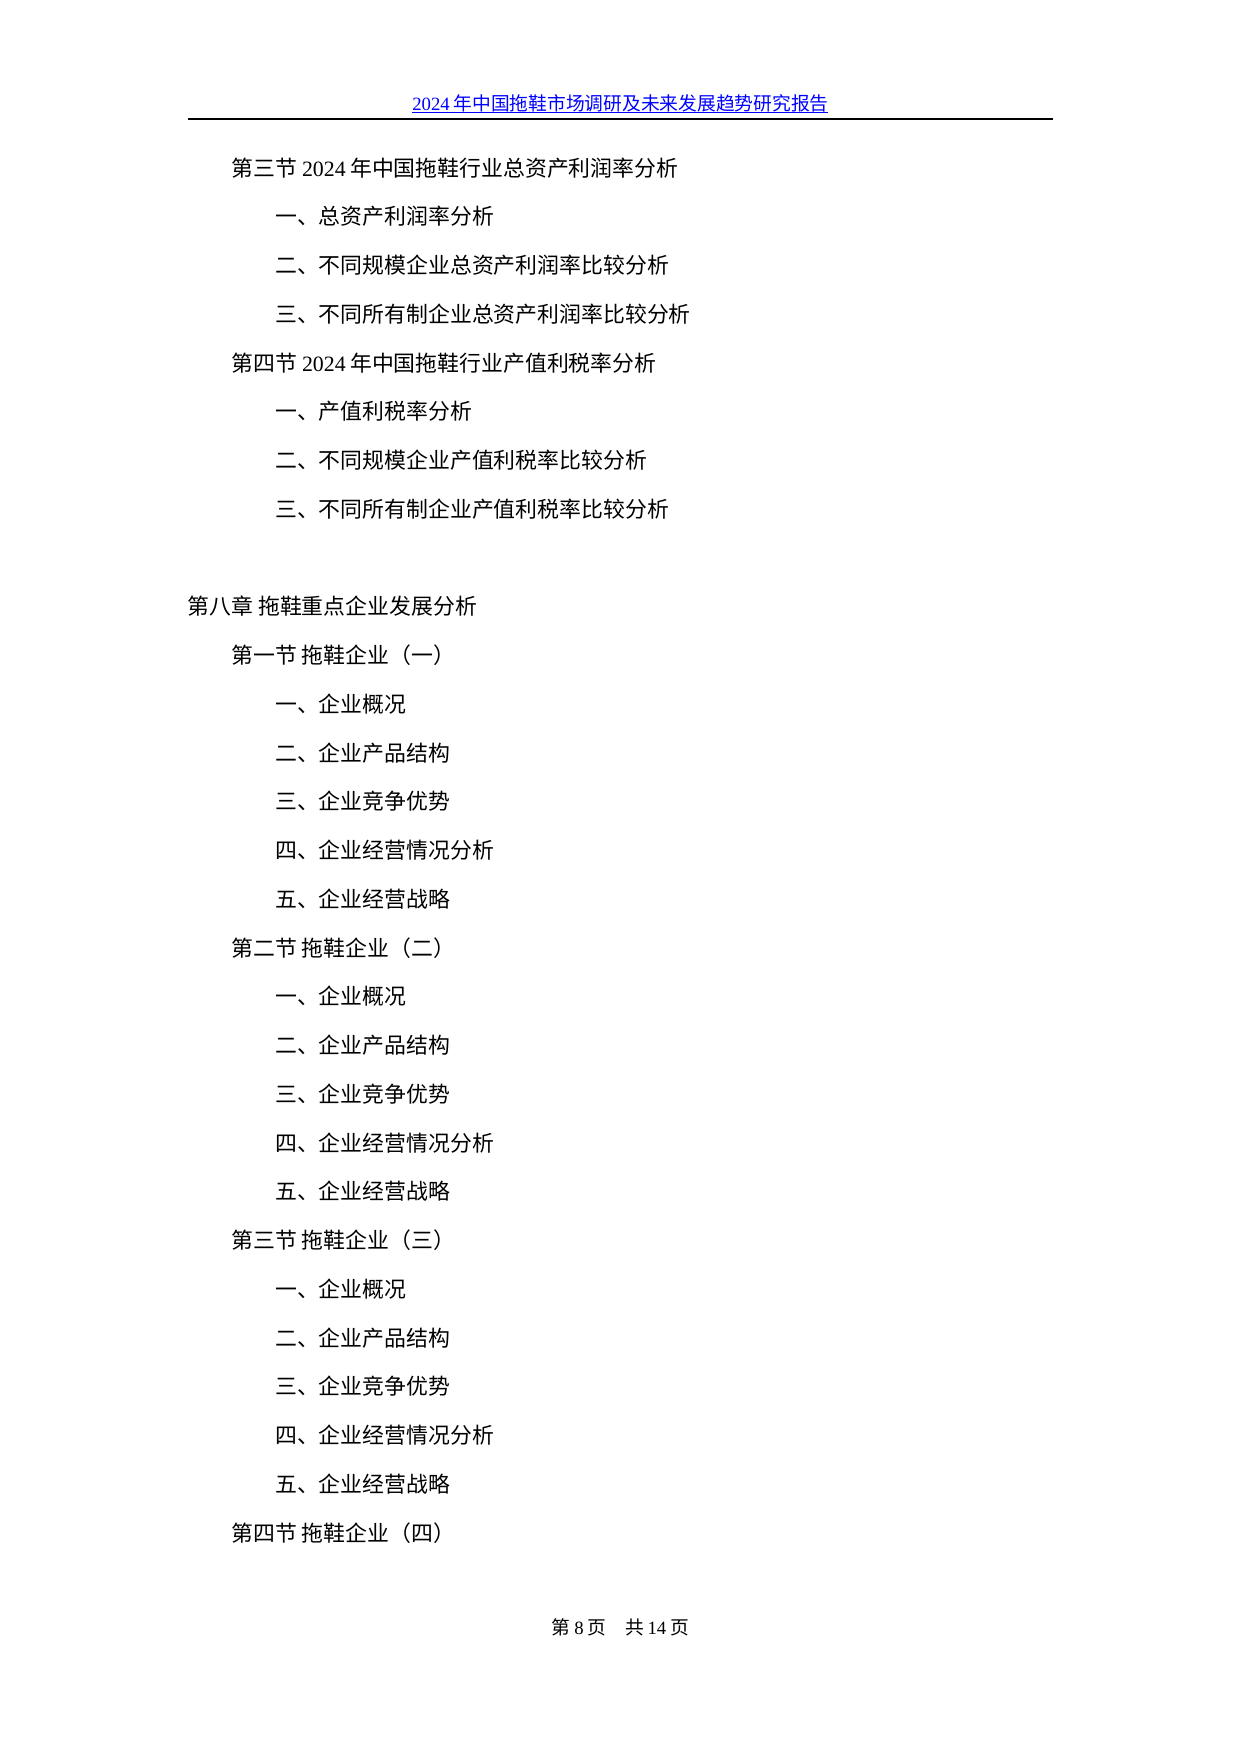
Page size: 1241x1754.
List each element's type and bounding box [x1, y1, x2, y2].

text [187, 150, 1053, 1548]
